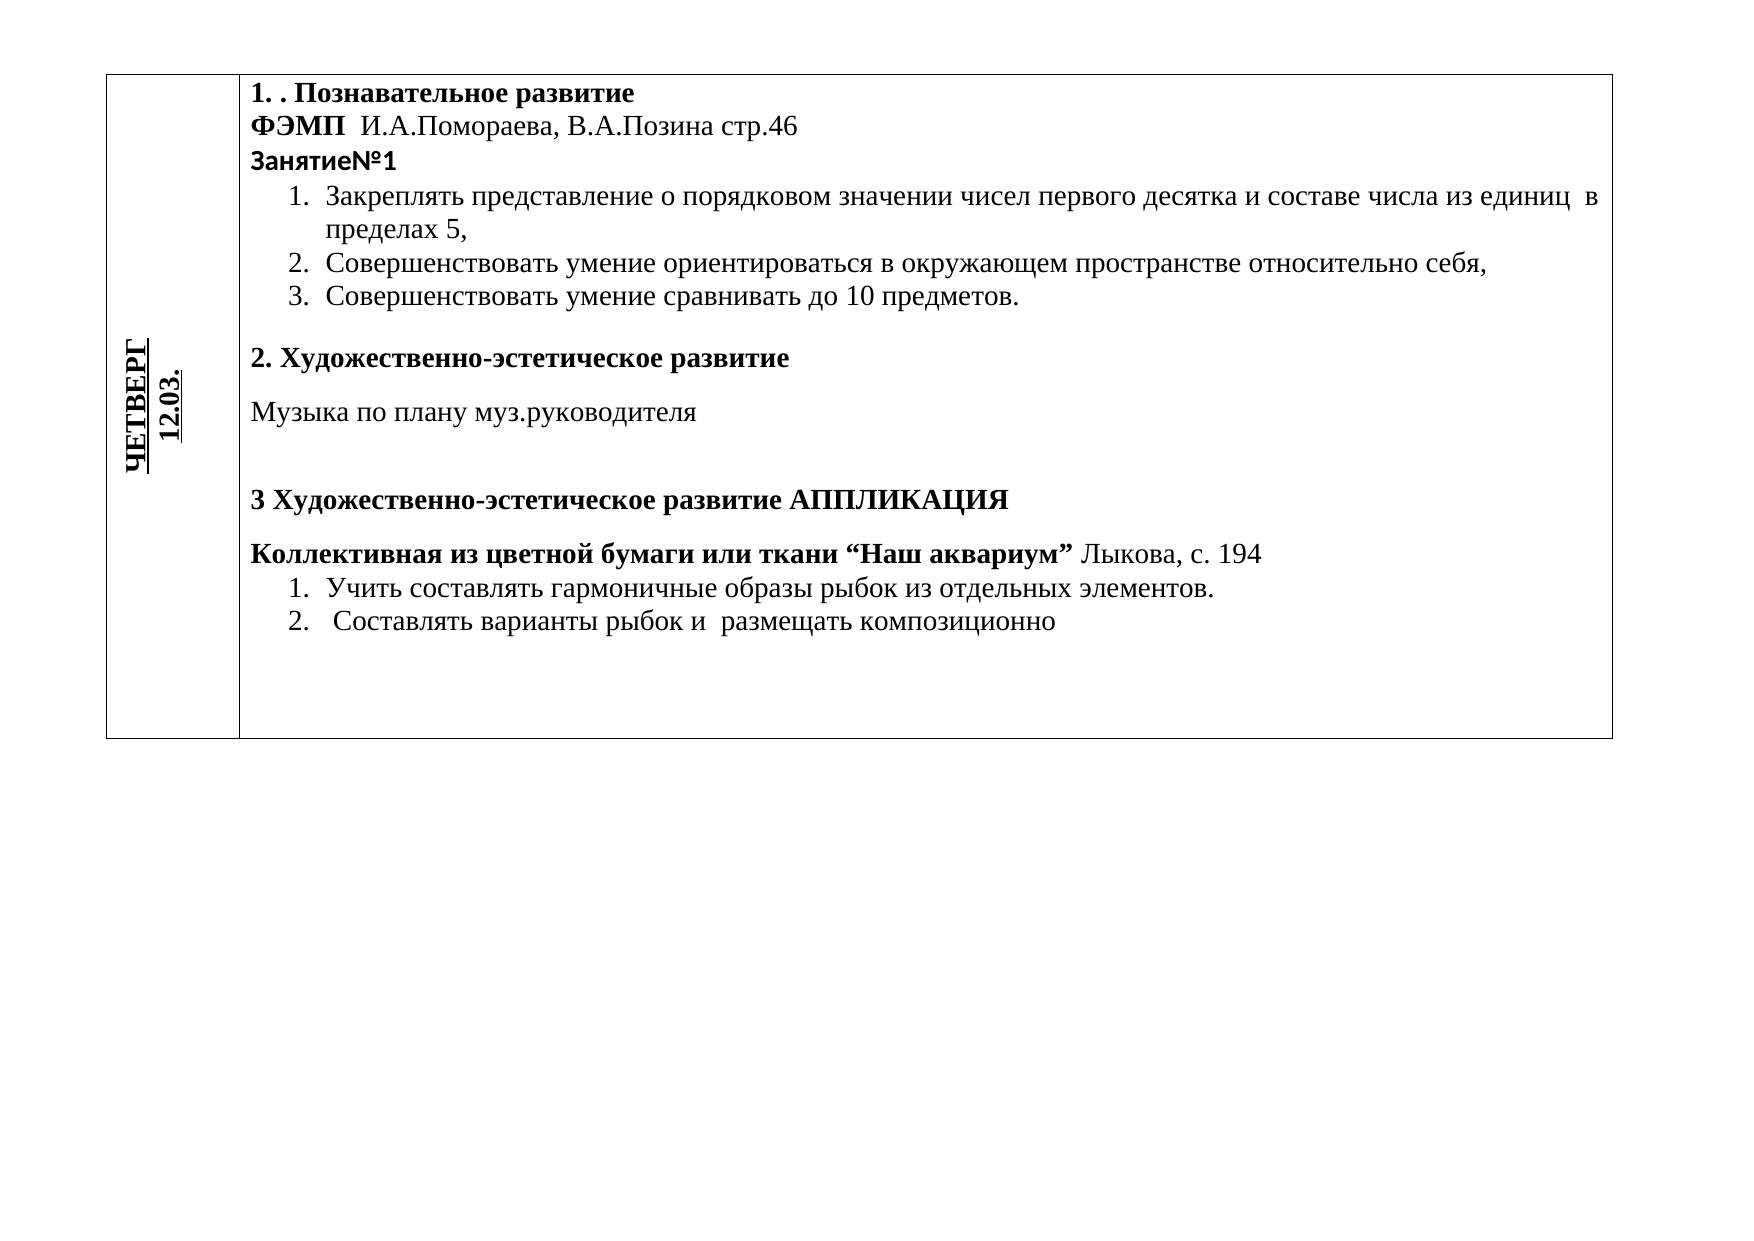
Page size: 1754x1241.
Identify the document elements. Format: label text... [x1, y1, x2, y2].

table_header ЧЕТВЕРГ 12.03. [107, 75, 239, 738]
table_header 1. . Познавательное развитие ФЭМП И.А.Помораева, В.А.Позина стр.46 Занятие№1 Закреплять представление о порядковом значении чисел первого десятка и составе числа из единиц в пределах 5, Совершенствовать умение ориентироваться в окружающем пространстве относительно себя, Совершенствовать умение сравнивать до 10 предметов. 2. Художественно-эстетическое развитие Музыка по плану муз.руководителя 3 Художественно-эстетическое развитие АППЛИКАЦИЯ Коллективная из цветной бумаги или ткани “Наш аквариум” Лыкова, с. 194 Учить составлять гармоничные образы рыбок из отдельных элементов. Составлять варианты рыбок и размещать композиционно [240, 75, 1612, 738]
